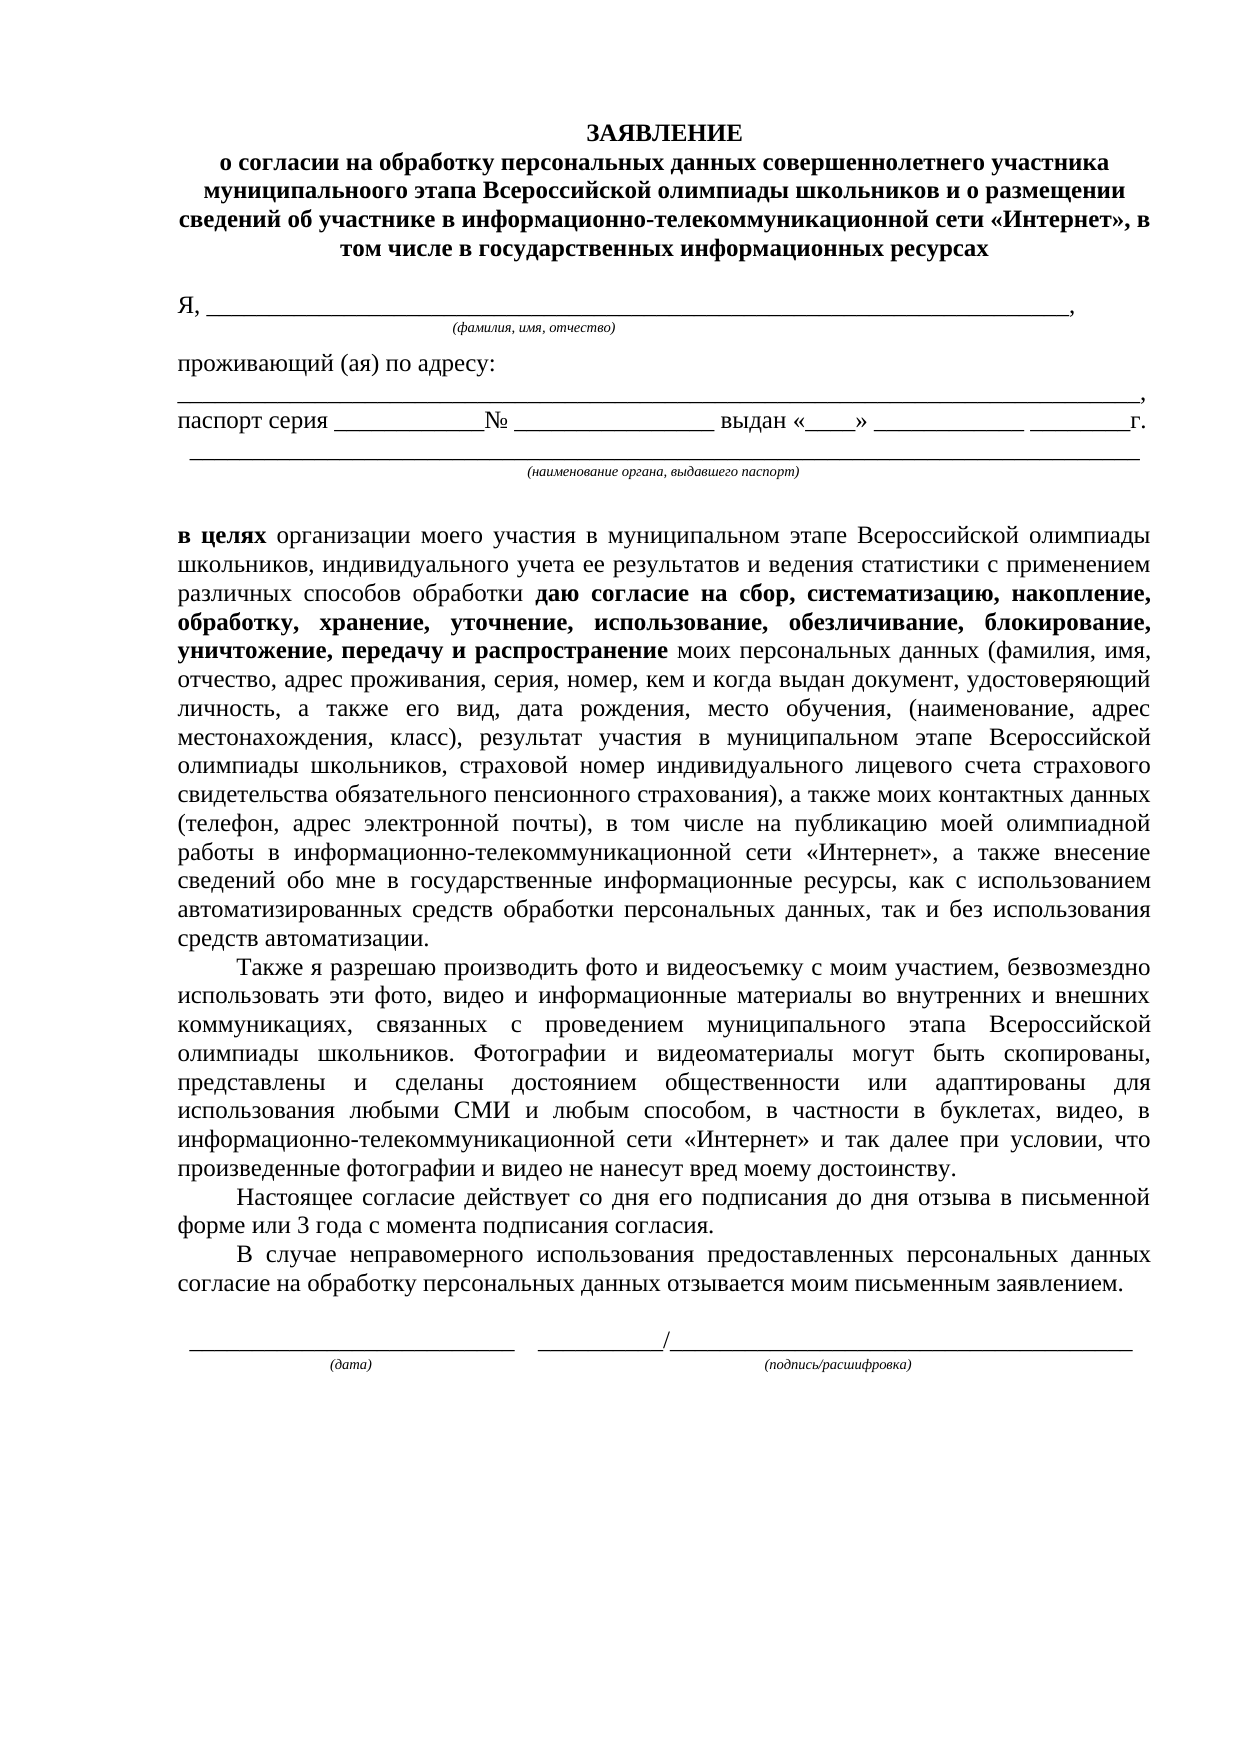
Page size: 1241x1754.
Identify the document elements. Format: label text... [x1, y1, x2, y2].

text (фамилия, имя, отчество) [177, 319, 1152, 348]
table_header __________/_____________________________________ (подпись/расшифровка) [527, 1326, 1152, 1386]
text ЗАЯВЛЕНИЕ [177, 118, 1152, 147]
text проживающий (ая) по адресу: _____________________________________________________________________________, [177, 348, 1152, 406]
text Настоящее согласие действует со дня его подписания до дня отзыва в письменной форме или 3 года с момента подписания согласия. [177, 1182, 1152, 1239]
text о согласии на обработку персональных данных совершеннолетнего участника муниципальноого этапа Всероссийской олимпиады школьников и о размещении сведений об участнике в информационно-телекоммуникационной сети «Интернет», в том числе в государственных информационных ресурсах [177, 147, 1152, 262]
text паспорт серия ____________№ ________________ выдан «____» ____________ ________г. [177, 406, 1152, 434]
text ____________________________________________________________________________ [177, 434, 1152, 463]
table_header __________________________ (дата) [177, 1326, 527, 1386]
text (наименование органа, выдавшего паспорт) [177, 463, 1152, 492]
text В случае неправомерного использования предоставленных персональных данных согласие на обработку персональных данных отзывается моим письменным заявлением. [177, 1239, 1152, 1297]
text Также я разрешаю производить фото и видеосъемку с моим участием, безвозмездно использовать эти фото, видео и информационные материалы во внутренних и внешних коммуникациях, связанных с проведением муниципального этапа Всероссийской олимпиады школьников. Фотографии и видеоматериалы могут быть скопированы, представлены и сделаны достоянием общественности или адаптированы для использования любыми СМИ и любым способом, в частности в буклетах, видео, в информационно-телекоммуникационной сети «Интернет» и так далее при условии, что произведенные фотографии и видео не нанесут вред моему достоинству. [177, 952, 1152, 1182]
text Я, _____________________________________________________________________, [177, 291, 1152, 319]
text в целях организации моего участия в муниципальном этапе Всероссийской олимпиады школьников, индивидуального учета ее результатов и ведения статистики с применением различных способов обработки даю согласие на сбор, систематизацию, накопление, обработку, хранение, уточнение, использование, обезличивание, блокирование, уничтожение, передачу и распространение моих персональных данных (фамилия, имя, отчество, адрес проживания, серия, номер, кем и когда выдан документ, удостоверяющий личность, а также его вид, дата рождения, место обучения, (наименование, адрес местонахождения, класс), результат участия в муниципальном этапе Всероссийской олимпиады школьников, страховой номер индивидуального лицевого счета страхового свидетельства обязательного пенсионного страхования), а также моих контактных данных (телефон, адрес электронной почты), в том числе на публикацию моей олимпиадной работы в информационно-телекоммуникационной сети «Интернет», а также внесение сведений обо мне в государственные информационные ресурсы, как с использованием автоматизированных средств обработки персональных данных, так и без использования средств автоматизации. [177, 521, 1152, 952]
